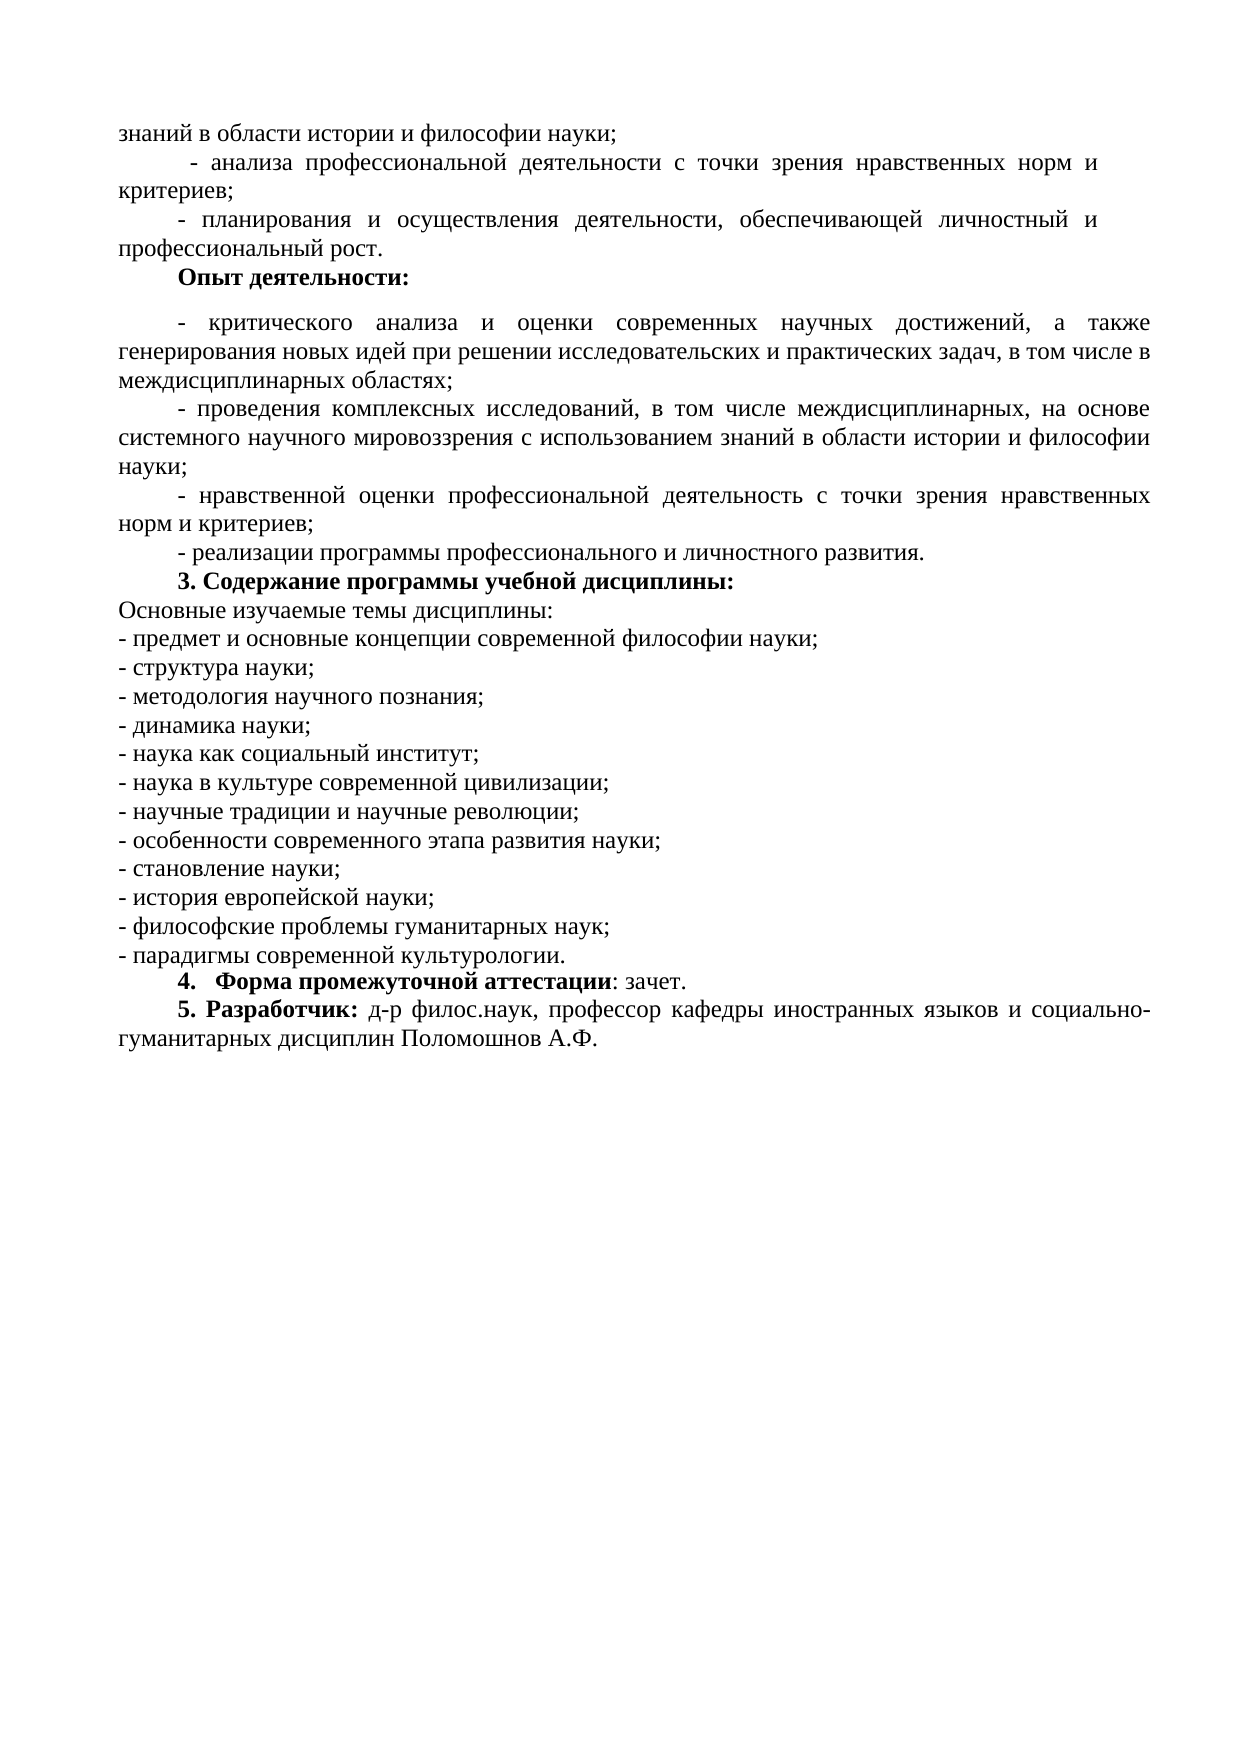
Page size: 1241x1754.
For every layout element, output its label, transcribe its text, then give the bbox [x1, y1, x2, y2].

text - критического анализа и оценки современных научных достижений, а также генерирования новых идей при решении исследовательских и практических задач, в том числе в междисциплинарных областях; [118, 307, 1152, 393]
text - научные традиции и научные революции; [118, 796, 1152, 825]
text - история европейской науки; [118, 882, 1152, 911]
text - предмет и основные концепции современной философии науки; [118, 623, 1152, 652]
text - проведения комплексных исследований, в том числе междисциплинарных, на основе системного научного мировоззрения с использованием знаний в области истории и философии науки; [118, 393, 1152, 480]
text - наука как социальный институт; [118, 738, 1152, 767]
text 3. Содержание программы учебной дисциплины: [118, 566, 1152, 595]
text 5. Разработчик: д-р филос.наук, профессор кафедры иностранных языков и социально-гуманитарных дисциплин Поломошнов А.Ф. [118, 994, 1152, 1052]
text - анализа профессиональной деятельности с точки зрения нравственных норм и критериев; [118, 147, 1098, 204]
list Форма промежуточной аттестации: зачет. [177, 968, 1152, 994]
text - нравственной оценки профессиональной деятельность с точки зрения нравственных норм и критериев; [118, 480, 1152, 537]
text - философские проблемы гуманитарных наук; [118, 911, 1152, 940]
text Опыт деятельности: [118, 262, 1098, 291]
text - становление науки; [118, 853, 1152, 882]
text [118, 118, 1098, 147]
text - особенности современного этапа развития науки; [118, 825, 1152, 853]
text - структура науки; [118, 652, 1152, 681]
text - планирования и осуществления деятельности, обеспечивающей личностный и профессиональный рост. [118, 204, 1098, 262]
text Основные изучаемые темы дисциплины: [118, 595, 1152, 623]
text - наука в культуре современной цивилизации; [118, 767, 1152, 796]
text - динамика науки; [118, 710, 1152, 738]
text - парадигмы современной культурологии. [118, 940, 1152, 968]
text - методология научного познания; [118, 681, 1152, 710]
text - реализации программы профессионального и личностного развития. [118, 537, 1152, 566]
